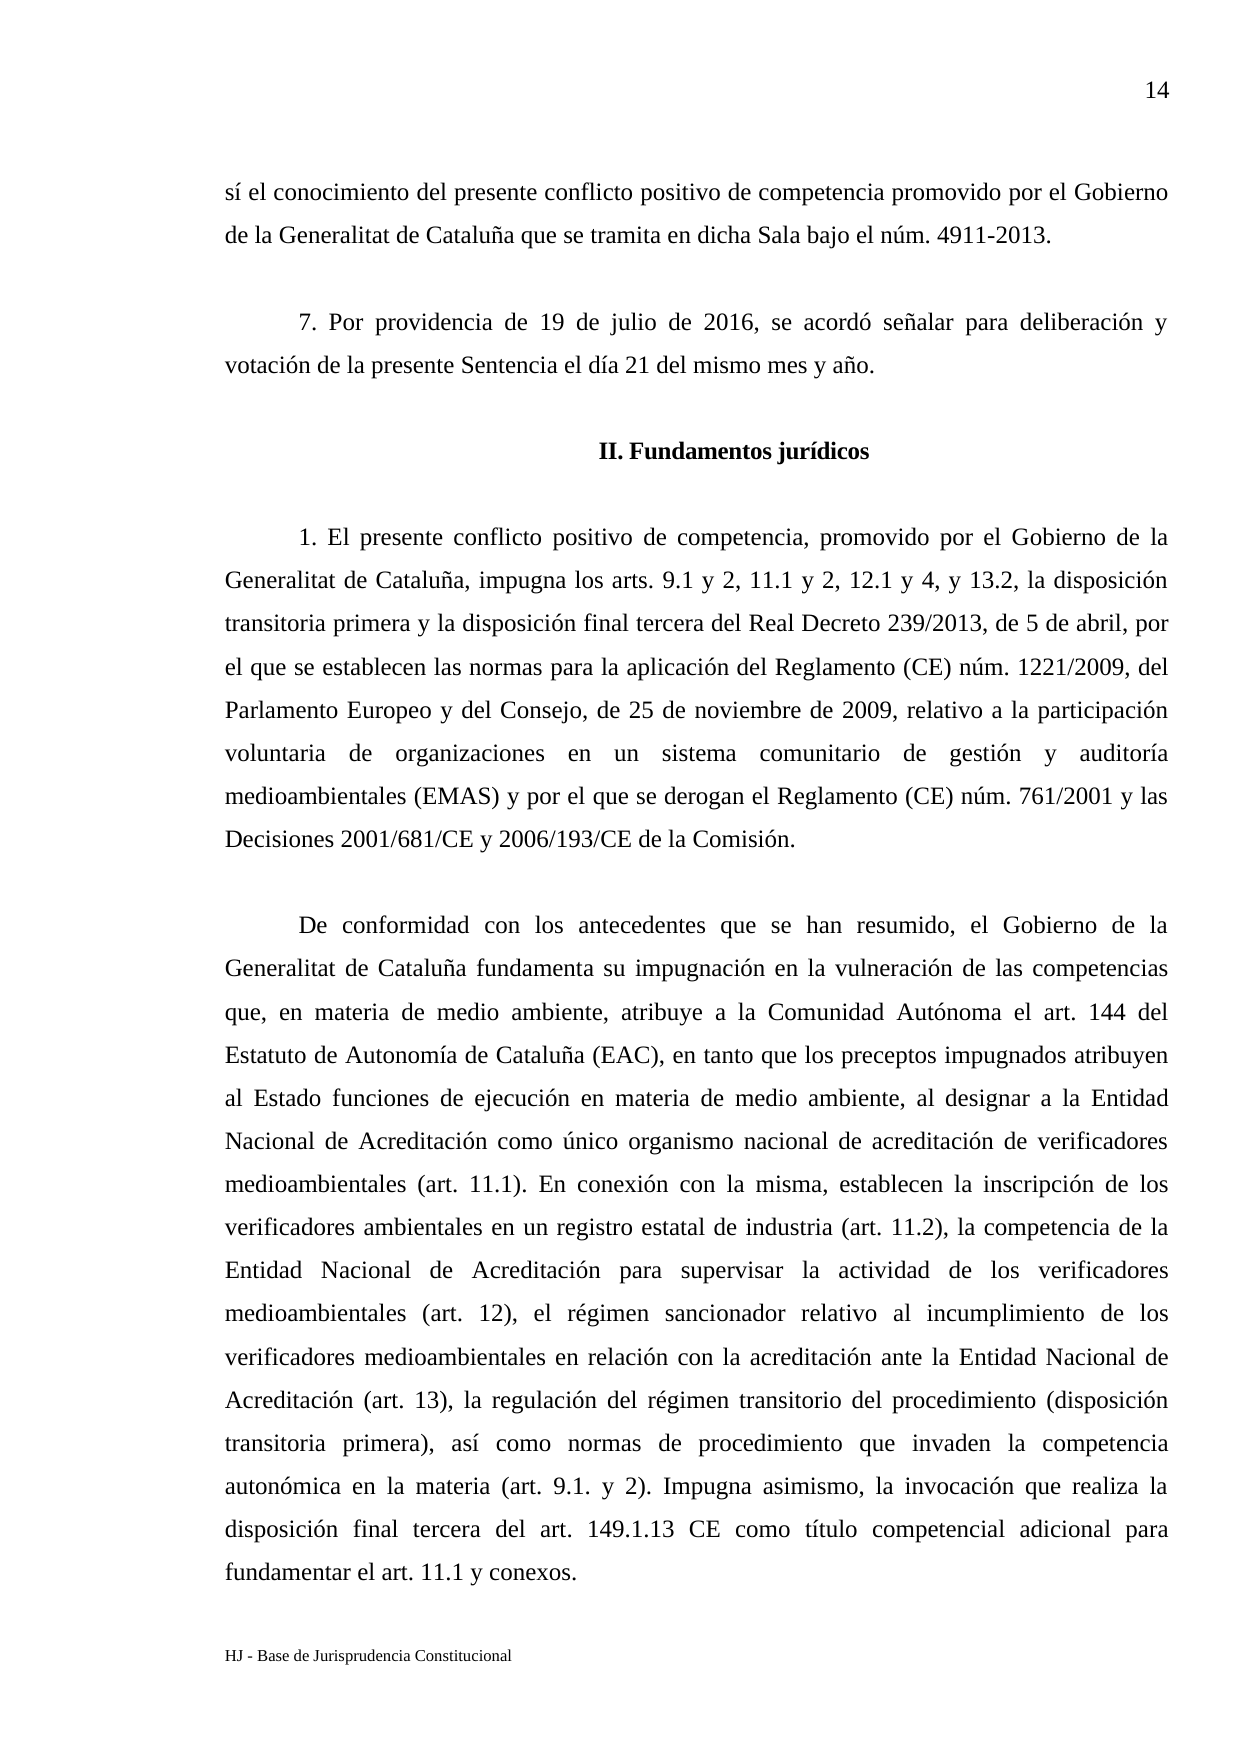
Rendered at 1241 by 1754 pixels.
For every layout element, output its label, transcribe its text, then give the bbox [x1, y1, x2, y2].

text De conformidad con los antecedentes que se han resumido, el Gobierno de la Generalitat de Cataluña fundamenta su impugnación en la vulneración de las competencias que, en materia de medio ambiente, atribuye a la Comunidad Autónoma el art. 144 del Estatuto de Autonomía de Cataluña (EAC), en tanto que los preceptos impugnados atribuyen al Estado funciones de ejecución en materia de medio ambiente, al designar a la Entidad Nacional de Acreditación como único organismo nacional de acreditación de verificadores medioambientales (art. 11.1). En conexión con la misma, establecen la inscripción de los verificadores ambientales en un registro estatal de industria (art. 11.2), la competencia de la Entidad Nacional de Acreditación para supervisar la actividad de los verificadores medioambientales (art. 12), el régimen sancionador relativo al incumplimiento de los verificadores medioambientales en relación con la acreditación ante la Entidad Nacional de Acreditación (art. 13), la regulación del régimen transitorio del procedimiento (disposición transitoria primera), así como normas de procedimiento que invaden la competencia autonómica en la materia (art. 9.1. y 2). Impugna asimismo, la invocación que realiza la disposición final tercera del art. 149.1.13 CE como título competencial adicional para fundamentar el art. 11.1 y conexos. [224, 910, 1169, 1586]
subtitle II. Fundamentos jurídicos [224, 436, 1169, 465]
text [224, 177, 1169, 249]
text 7. Por providencia de 19 de julio de 2016, se acordó señalar para deliberación y votación de la presente Sentencia el día 21 del mismo mes y año. [224, 307, 1169, 378]
text 1. El presente conflicto positivo de competencia, promovido por el Gobierno de la Generalitat de Cataluña, impugna los arts. 9.1 y 2, 11.1 y 2, 12.1 y 4, y 13.2, la disposición transitoria primera y la disposición final tercera del Real Decreto 239/2013, de 5 de abril, por el que se establecen las normas para la aplicación del Reglamento (CE) núm. 1221/2009, del Parlamento Europeo y del Consejo, de 25 de noviembre de 2009, relativo a la participación voluntaria de organizaciones en un sistema comunitario de gestión y auditoría medioambientales (EMAS) y por el que se derogan el Reglamento (CE) núm. 761/2001 y las Decisiones 2001/681/CE y 2006/193/CE de la Comisión. [224, 522, 1169, 853]
